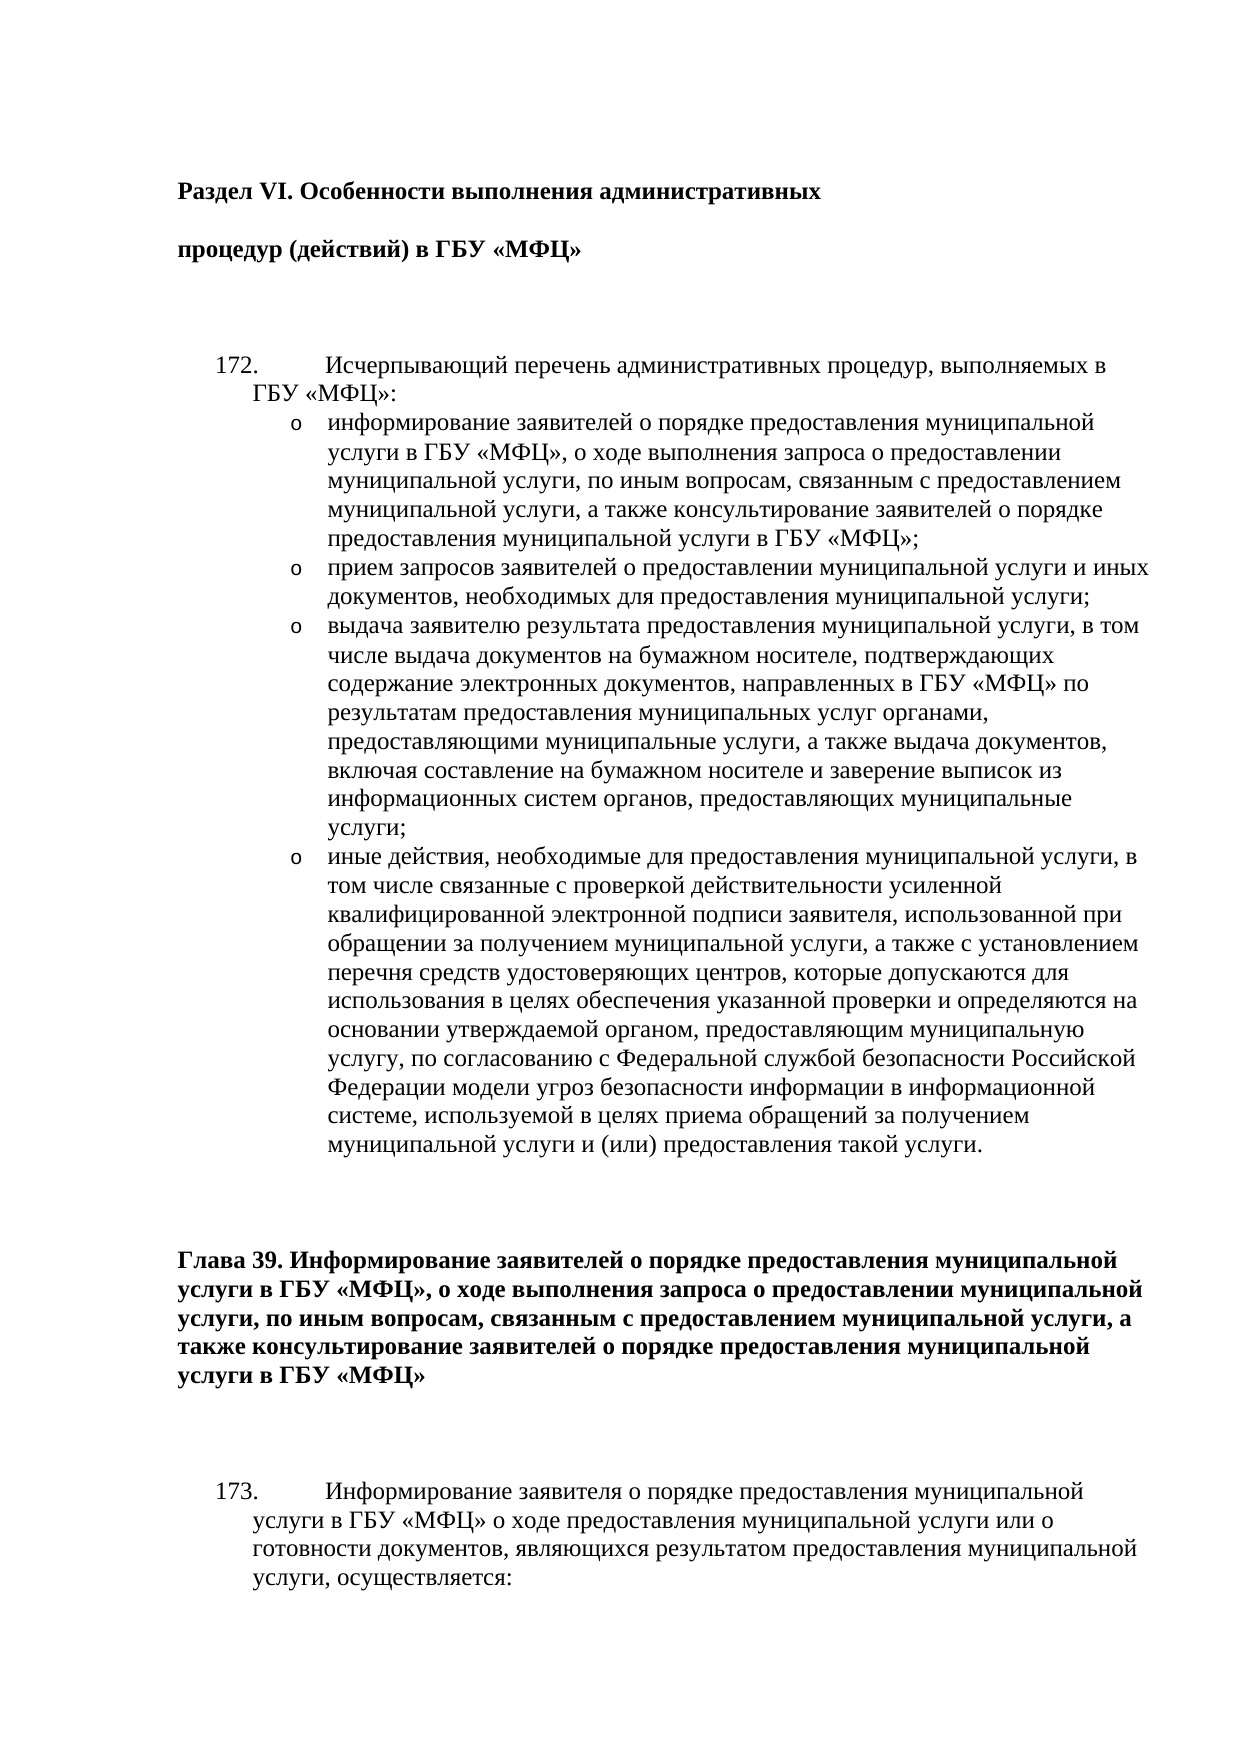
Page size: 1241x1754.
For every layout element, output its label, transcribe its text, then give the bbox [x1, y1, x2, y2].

list Исчерпывающий перечень административных процедур, выполняемых в ГБУ «МФЦ»: [215, 350, 1152, 407]
list выдача заявителю результата предоставления муниципальной услуги, в том числе выдача документов на бумажном носителе, подтверждающих содержание электронных документов, направленных в ГБУ «МФЦ» по результатам предоставления муниципальных услуг органами, предоставляющими муниципальные услуги, а также выдача документов, включая составление на бумажном носителе и заверение выписок из информационных систем органов, предоставляющих муниципальные услуги; [290, 610, 1152, 841]
list информирование заявителей о порядке предоставления муниципальной услуги в ГБУ «МФЦ», о ходе выполнения запроса о предоставлении муниципальной услуги, по иным вопросам, связанным с предоставлением муниципальной услуги, а также консультирование заявителей о порядке предоставления муниципальной услуги в ГБУ «МФЦ»; [290, 407, 1152, 552]
list прием запросов заявителей о предоставлении муниципальной услуги и иных документов, необходимых для предоставления муниципальной услуги; [290, 552, 1152, 610]
text Раздел VI. Особенности выполнения административных [177, 176, 1152, 205]
text Глава 39. Информирование заявителей о порядке предоставления муниципальной услуги в ГБУ «МФЦ», о ходе выполнения запроса о предоставлении муниципальной услуги, по иным вопросам, связанным с предоставлением муниципальной услуги, а также консультирование заявителей о порядке предоставления муниципальной услуги в ГБУ «МФЦ» [177, 1245, 1152, 1389]
list иные действия, необходимые для предоставления муниципальной услуги, в том числе связанные с проверкой действительности усиленной квалифицированной электронной подписи заявителя, использованной при обращении за получением муниципальной услуги, а также с установлением перечня средств удостоверяющих центров, которые допускаются для использования в целях обеспечения указанной проверки и определяются на основании утверждаемой органом, предоставляющим муниципальную услугу, по согласованию с Федеральной службой безопасности Российской Федерации модели угроз безопасности информации в информационной системе, используемой в целях приема обращений за получением муниципальной услуги и (или) предоставления такой услуги. [290, 841, 1152, 1158]
list Информирование заявителя о порядке предоставления муниципальной услуги в ГБУ «МФЦ» о ходе предоставления муниципальной услуги или о готовности документов, являющихся результатом предоставления муниципальной услуги, осуществляется: [215, 1476, 1152, 1591]
text процедур (действий) в ГБУ «МФЦ» [177, 234, 1152, 263]
